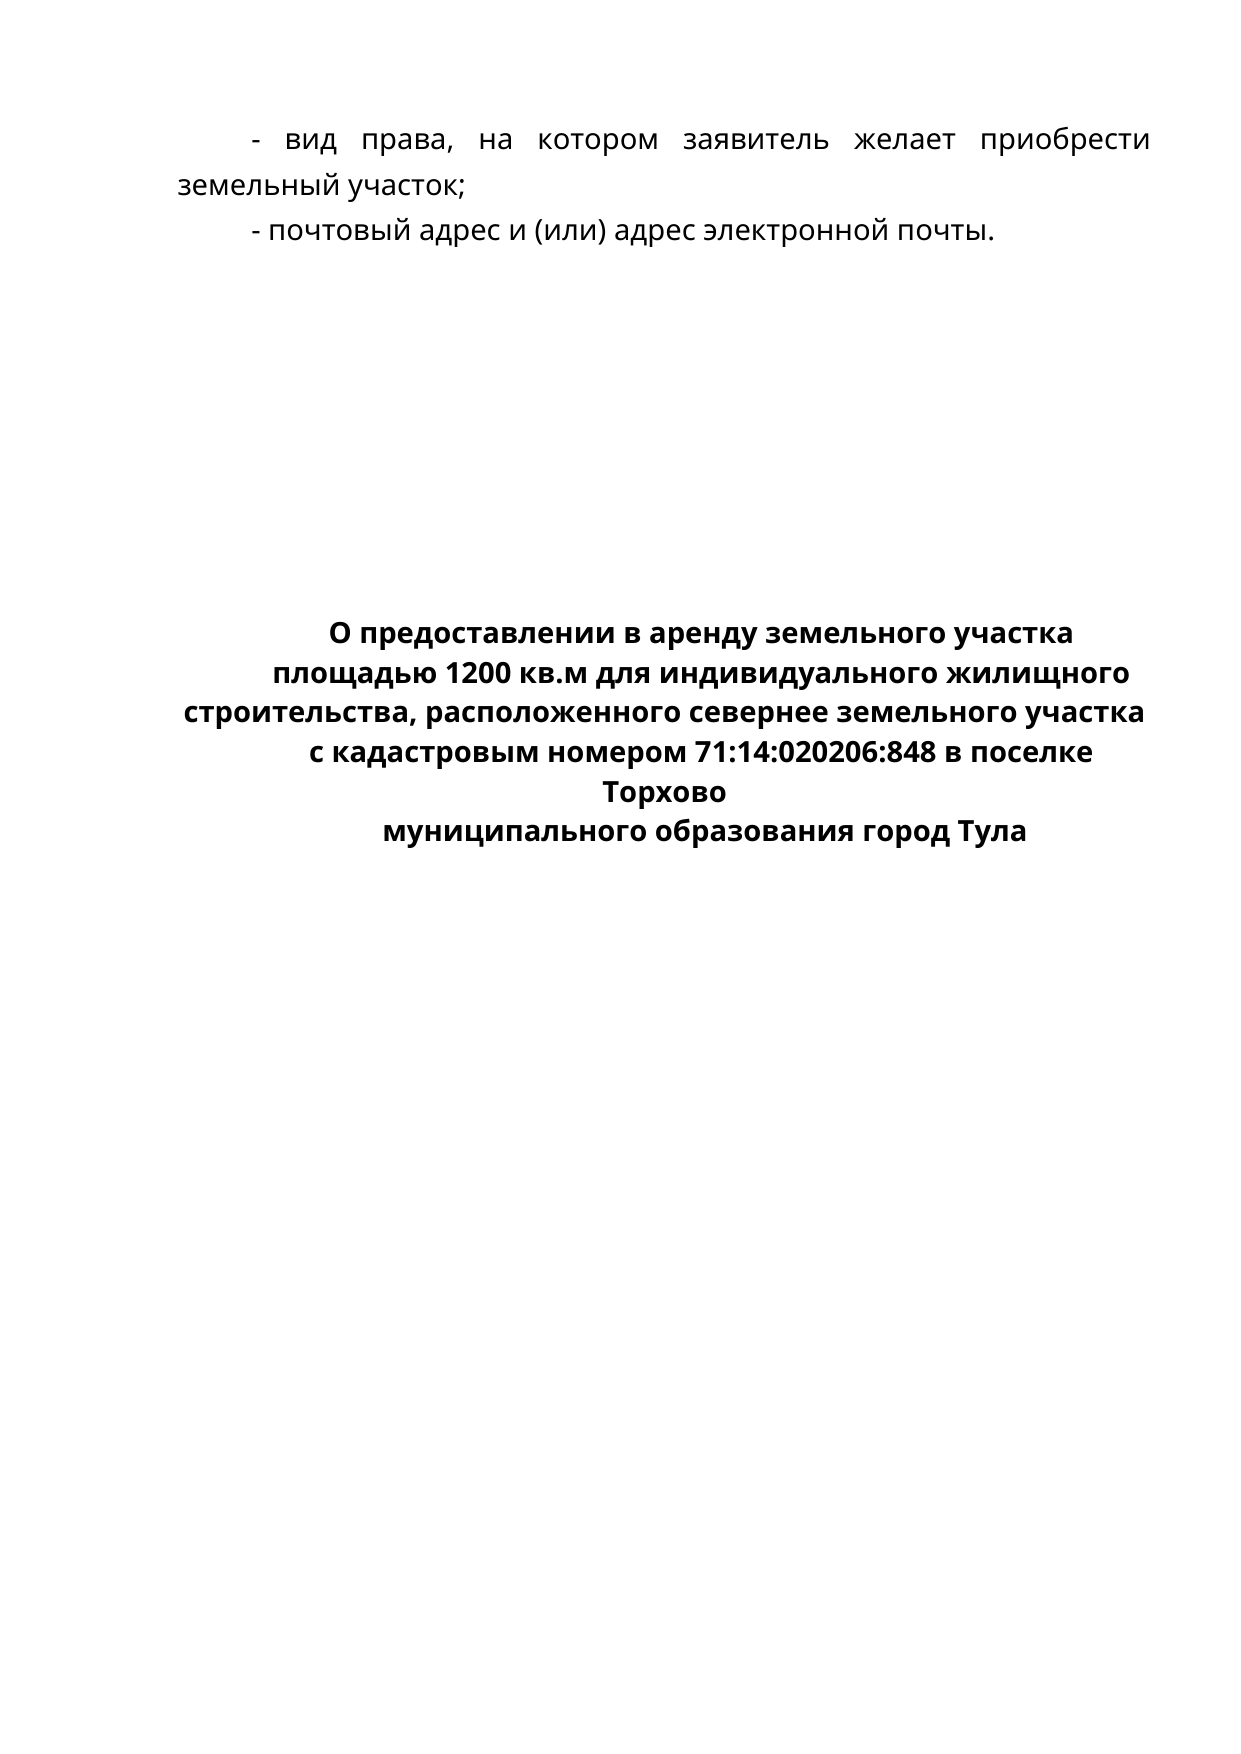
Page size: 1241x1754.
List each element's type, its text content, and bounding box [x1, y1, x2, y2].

text с кадастровым номером 71:14:020206:848 в поселке Торхово [177, 731, 1152, 811]
text площадью 1200 кв.м для индивидуального жилищного строительства, расположенного севернее земельного участка [177, 652, 1152, 731]
text муниципального образования город Тула [177, 811, 1152, 850]
text О предоставлении в аренду земельного участка [177, 612, 1152, 652]
text - почтовый адрес и (или) адрес электронной почты. [177, 209, 1152, 249]
text - вид права, на котором заявитель желает приобрести земельный участок; [177, 118, 1152, 203]
